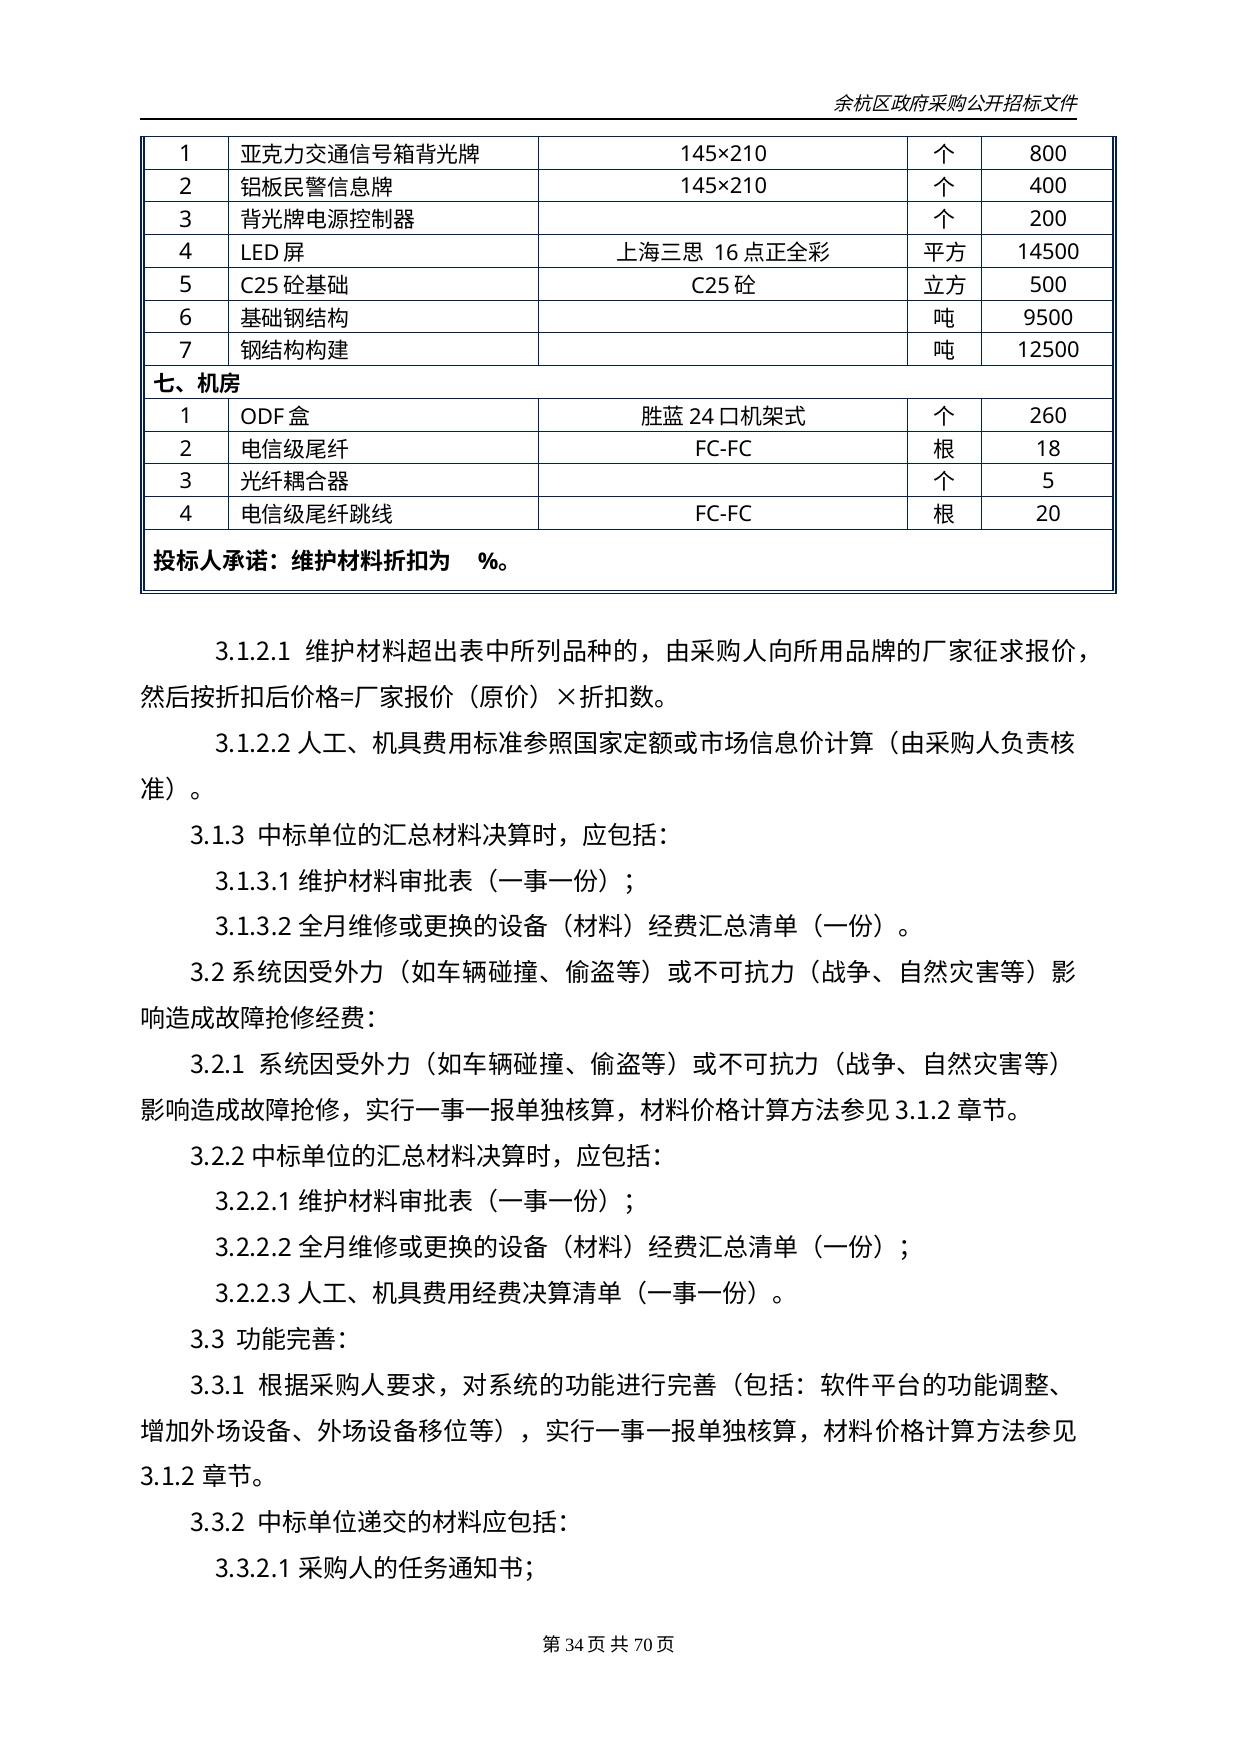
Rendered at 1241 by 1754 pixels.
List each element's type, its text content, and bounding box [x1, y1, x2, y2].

table_cell FC-FC [539, 432, 907, 463]
text 3.2 系统因受外力（如车辆碰撞、偷盗等）或不可抗力（战争、自然灾害等）影响造成故障抢修经费： [140, 945, 1077, 1037]
text 3.2.1 系统因受外力（如车辆碰撞、偷盗等）或不可抗力（战争、自然灾害等）影响造成故障抢修，实行一事一报单独核算，材料价格计算方法参见 3.1.2 章节。 [140, 1037, 1077, 1128]
table_cell 9500 [982, 301, 1112, 332]
table_cell 260 [982, 399, 1112, 431]
table_cell 3 [145, 464, 228, 496]
table_cell FC-FC [539, 497, 907, 529]
table_cell ODF盒 [229, 399, 538, 431]
table_cell [539, 202, 907, 234]
table_cell 亚克力交通信号箱背光牌 [229, 137, 538, 168]
table_cell 12500 [982, 333, 1112, 365]
text 3.1.3.1 维护材料审批表（一事一份）； [140, 853, 1077, 899]
text 3.1.2.1 维护材料超出表中所列品种的，由采购人向所用品牌的厂家征求报价，然后按折扣后价格=厂家报价（原价）×折扣数。 [140, 624, 1077, 716]
table_cell [539, 301, 907, 332]
text 3.3.2 中标单位递交的材料应包括： [140, 1495, 1077, 1541]
table_cell 800 [982, 137, 1112, 168]
text 3.2.2.3 人工、机具费用经费决算清单（一事一份）。 [140, 1266, 1077, 1312]
table_cell 400 [982, 170, 1112, 201]
text 3.3 功能完善： [140, 1312, 1077, 1357]
table_cell 14500 [982, 235, 1112, 267]
table_cell 145×210 [539, 137, 907, 168]
table_cell 吨 [908, 301, 981, 332]
table_cell 钢结构构建 [229, 333, 538, 365]
table_cell 6 [145, 301, 228, 332]
table_cell 5 [982, 464, 1112, 496]
table_cell 根 [908, 432, 981, 463]
text 3.2.2 中标单位的汇总材料决算时，应包括： [140, 1128, 1077, 1174]
table_cell C25砼基础 [229, 268, 538, 299]
table_cell 20 [982, 497, 1112, 529]
table_cell LED屏 [229, 235, 538, 267]
text 3.3.1 根据采购人要求，对系统的功能进行完善（包括：软件平台的功能调整、增加外场设备、外场设备移位等），实行一事一报单独核算，材料价格计算方法参见 3.1.2 章节。 [140, 1357, 1077, 1495]
table_cell 立方 [908, 268, 981, 299]
table_cell 个 [908, 137, 981, 168]
text 3.2.2.1 维护材料审批表（一事一份）； [140, 1174, 1077, 1220]
table_cell 4 [145, 235, 228, 267]
table_cell 基础钢结构 [229, 301, 538, 332]
text 3.3.2.1 采购人的任务通知书； [140, 1541, 1077, 1587]
table_cell 个 [908, 399, 981, 431]
table_cell 铝板民警信息牌 [229, 170, 538, 201]
table_cell 个 [908, 202, 981, 234]
table_cell 上海三思 16点正全彩 [539, 235, 907, 267]
table_cell 背光牌电源控制器 [229, 202, 538, 234]
text 3.1.3 中标单位的汇总材料决算时，应包括： [140, 807, 1077, 853]
table_cell [539, 333, 907, 365]
text 3.1.2.2 人工、机具费用标准参照国家定额或市场信息价计算（由采购人负责核准）。 [140, 716, 1077, 807]
table_cell 胜蓝24口机架式 [539, 399, 907, 431]
table_cell 145×210 [539, 170, 907, 201]
table_cell 个 [908, 170, 981, 201]
table_cell 2 [145, 170, 228, 201]
text 3.2.2.2 全月维修或更换的设备（材料）经费汇总清单（一份）； [140, 1220, 1077, 1266]
table_cell 平方 [908, 235, 981, 267]
table_cell 4 [145, 497, 228, 529]
table_cell 3 [145, 202, 228, 234]
table_cell 2 [145, 432, 228, 463]
table_cell 500 [982, 268, 1112, 299]
text 3.1.3.2 全月维修或更换的设备（材料）经费汇总清单（一份）。 [140, 899, 1077, 945]
table_cell 投标人承诺：维护材料折扣为 %。 [145, 530, 1112, 589]
table_cell 电信级尾纤跳线 [229, 497, 538, 529]
table_cell 5 [145, 268, 228, 299]
table_cell 根 [908, 497, 981, 529]
table_cell 18 [982, 432, 1112, 463]
table_cell 七、机房 [145, 366, 1112, 398]
table_cell [539, 464, 907, 496]
table_cell 1 [145, 399, 228, 431]
table_cell 1 [145, 137, 228, 168]
table_cell 200 [982, 202, 1112, 234]
table_cell 个 [908, 464, 981, 496]
table_cell 光纤耦合器 [229, 464, 538, 496]
table_cell C25砼 [539, 268, 907, 299]
table_cell 电信级尾纤 [229, 432, 538, 463]
table_cell 7 [145, 333, 228, 365]
table_cell 吨 [908, 333, 981, 365]
